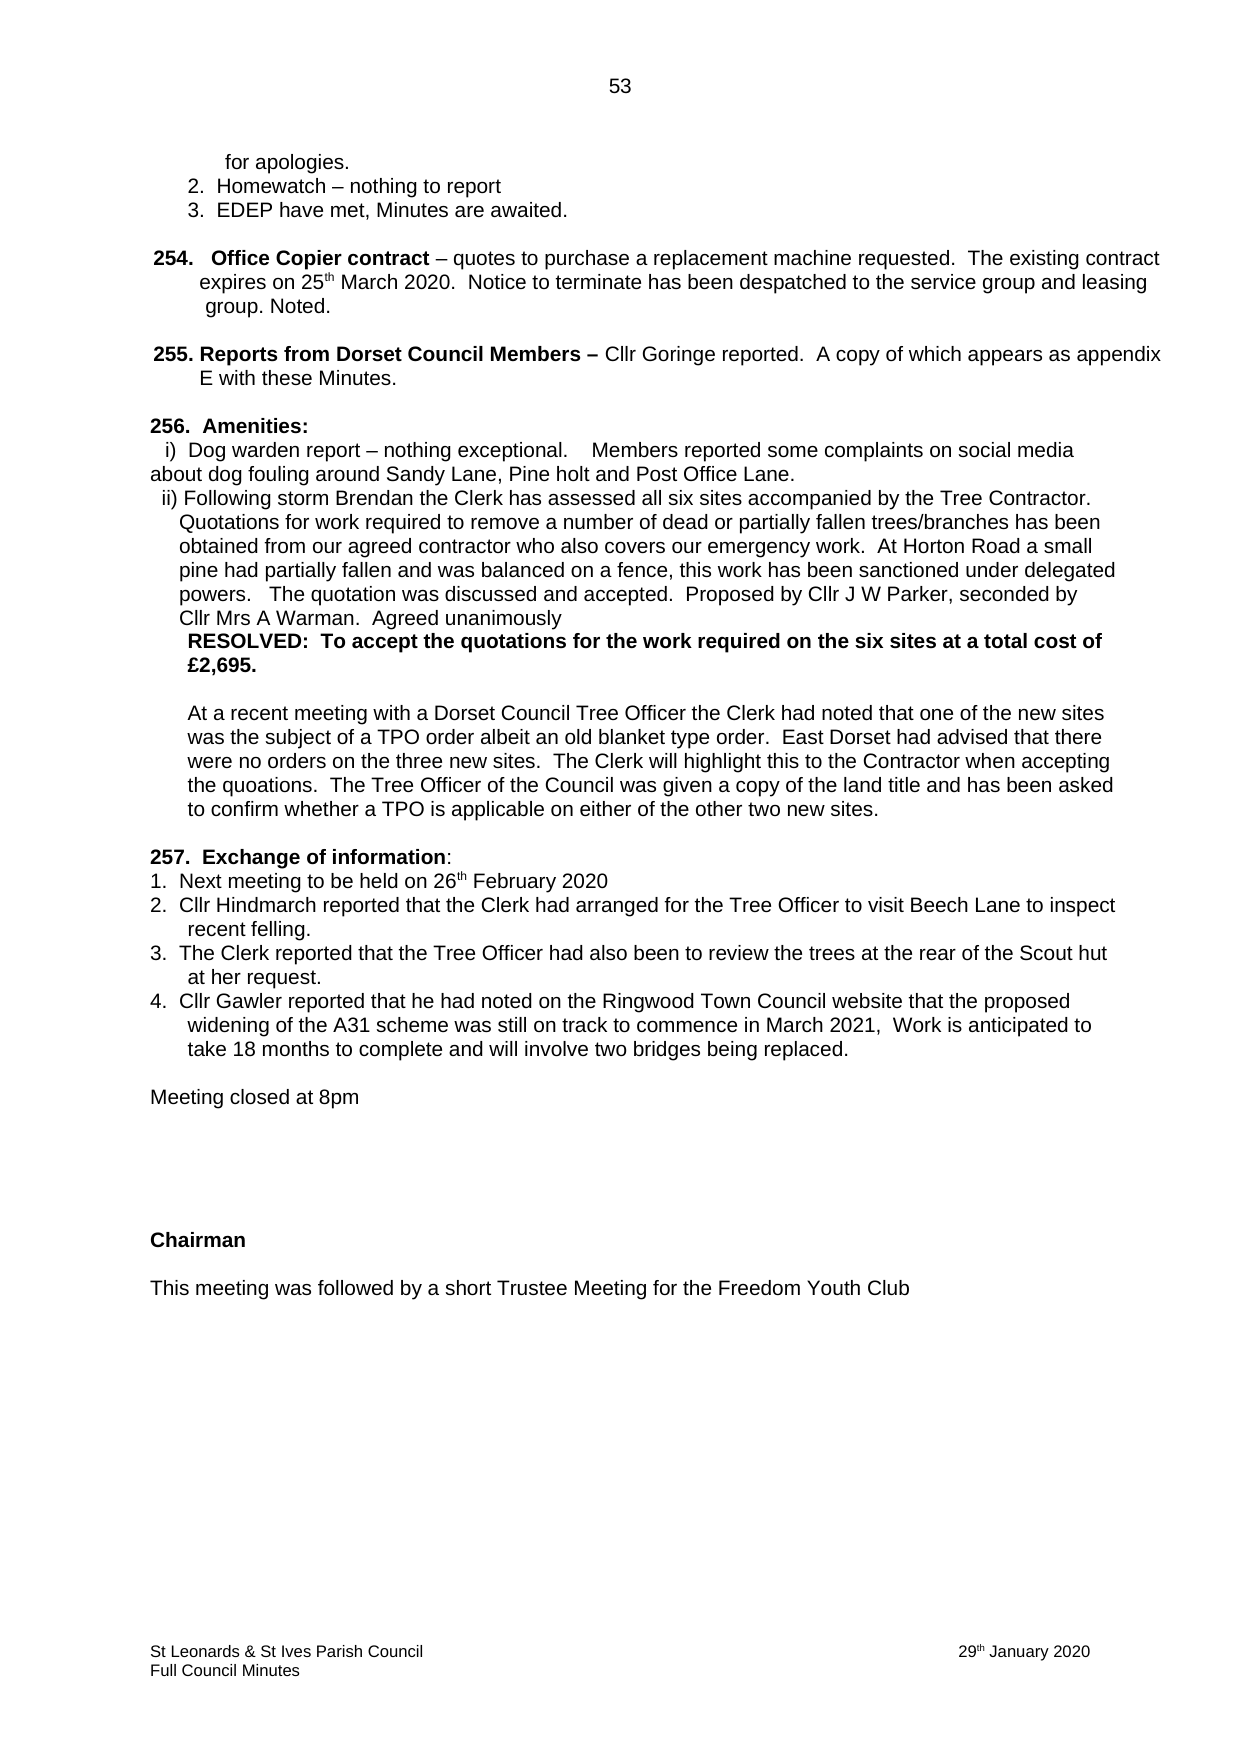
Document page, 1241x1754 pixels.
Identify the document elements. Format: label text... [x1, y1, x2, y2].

text 1. Next meeting to be held on 26th February 2020 [150, 869, 1124, 893]
text group. Noted. [153, 294, 1181, 318]
text E with these Minutes. [153, 366, 1181, 390]
text Cllr Mrs A Warman. Agreed unanimously [150, 605, 1124, 629]
text ii) Following storm Brendan the Clerk has assessed all six sites accompanied by the Tree Contractor. [150, 486, 1124, 509]
text RESOLVED: To accept the quotations for the work required on the six sites at a total cost of £2,695. [150, 629, 1124, 677]
text This meeting was followed by a short Trustee Meeting for the Freedom Youth Club [150, 1276, 1124, 1300]
text pine had partially fallen and was balanced on a fence, this work has been sanctioned under delegated [150, 557, 1124, 581]
list 3. EDEP have met, Minutes are awaited. [187, 198, 1124, 222]
text 2. Cllr Hindmarch reported that the Clerk had arranged for the Tree Officer to visit Beech Lane to inspect recent felling. [150, 893, 1124, 941]
text Meeting closed at 8pm [150, 1084, 1124, 1108]
text 3. The Clerk reported that the Tree Officer had also been to review the trees at the rear of the Scout hut at her request. [150, 941, 1124, 989]
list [187, 150, 1124, 174]
text 257. Exchange of information: [150, 845, 1124, 869]
text 255. Reports from Dorset Council Members – Cllr Goringe reported. A copy of which appears as appendix [153, 342, 1181, 366]
text 4. Cllr Gawler reported that he had noted on the Ringwood Town Council website that the proposed widening of the A31 scheme was still on track to commence in March 2021, Work is anticipated to take 18 months to complete and will involve two bridges being replaced. [150, 989, 1124, 1061]
text i) Dog warden report – nothing exceptional. Members reported some complaints on social media about dog fouling around Sandy Lane, Pine holt and Post Office Lane. [150, 438, 1124, 486]
text expires on 25th March 2020. Notice to terminate has been despatched to the service group and leasing [153, 270, 1181, 294]
text Quotations for work required to remove a number of dead or partially fallen trees/branches has been [150, 509, 1124, 533]
text At a recent meeting with a Dorset Council Tree Officer the Clerk had noted that one of the new sites was the subject of a TPO order albeit an old blanket type order. East Dorset had advised that there were no orders on the three new sites. The Clerk will highlight this to the Contractor when accepting the quoations. The Tree Officer of the Council was given a copy of the land title and has been asked to confirm whether a TPO is applicable on either of the other two new sites. [150, 701, 1124, 821]
list 2. Homewatch – nothing to report [187, 174, 1124, 198]
text 254. Office Copier contract – quotes to purchase a replacement machine requested. The existing contract [153, 246, 1181, 270]
text 256. Amenities: [150, 414, 1124, 438]
text Chairman [150, 1228, 1124, 1252]
text powers. The quotation was discussed and accepted. Proposed by Cllr J W Parker, seconded by [150, 581, 1124, 605]
text obtained from our agreed contractor who also covers our emergency work. At Horton Road a small [150, 533, 1124, 557]
